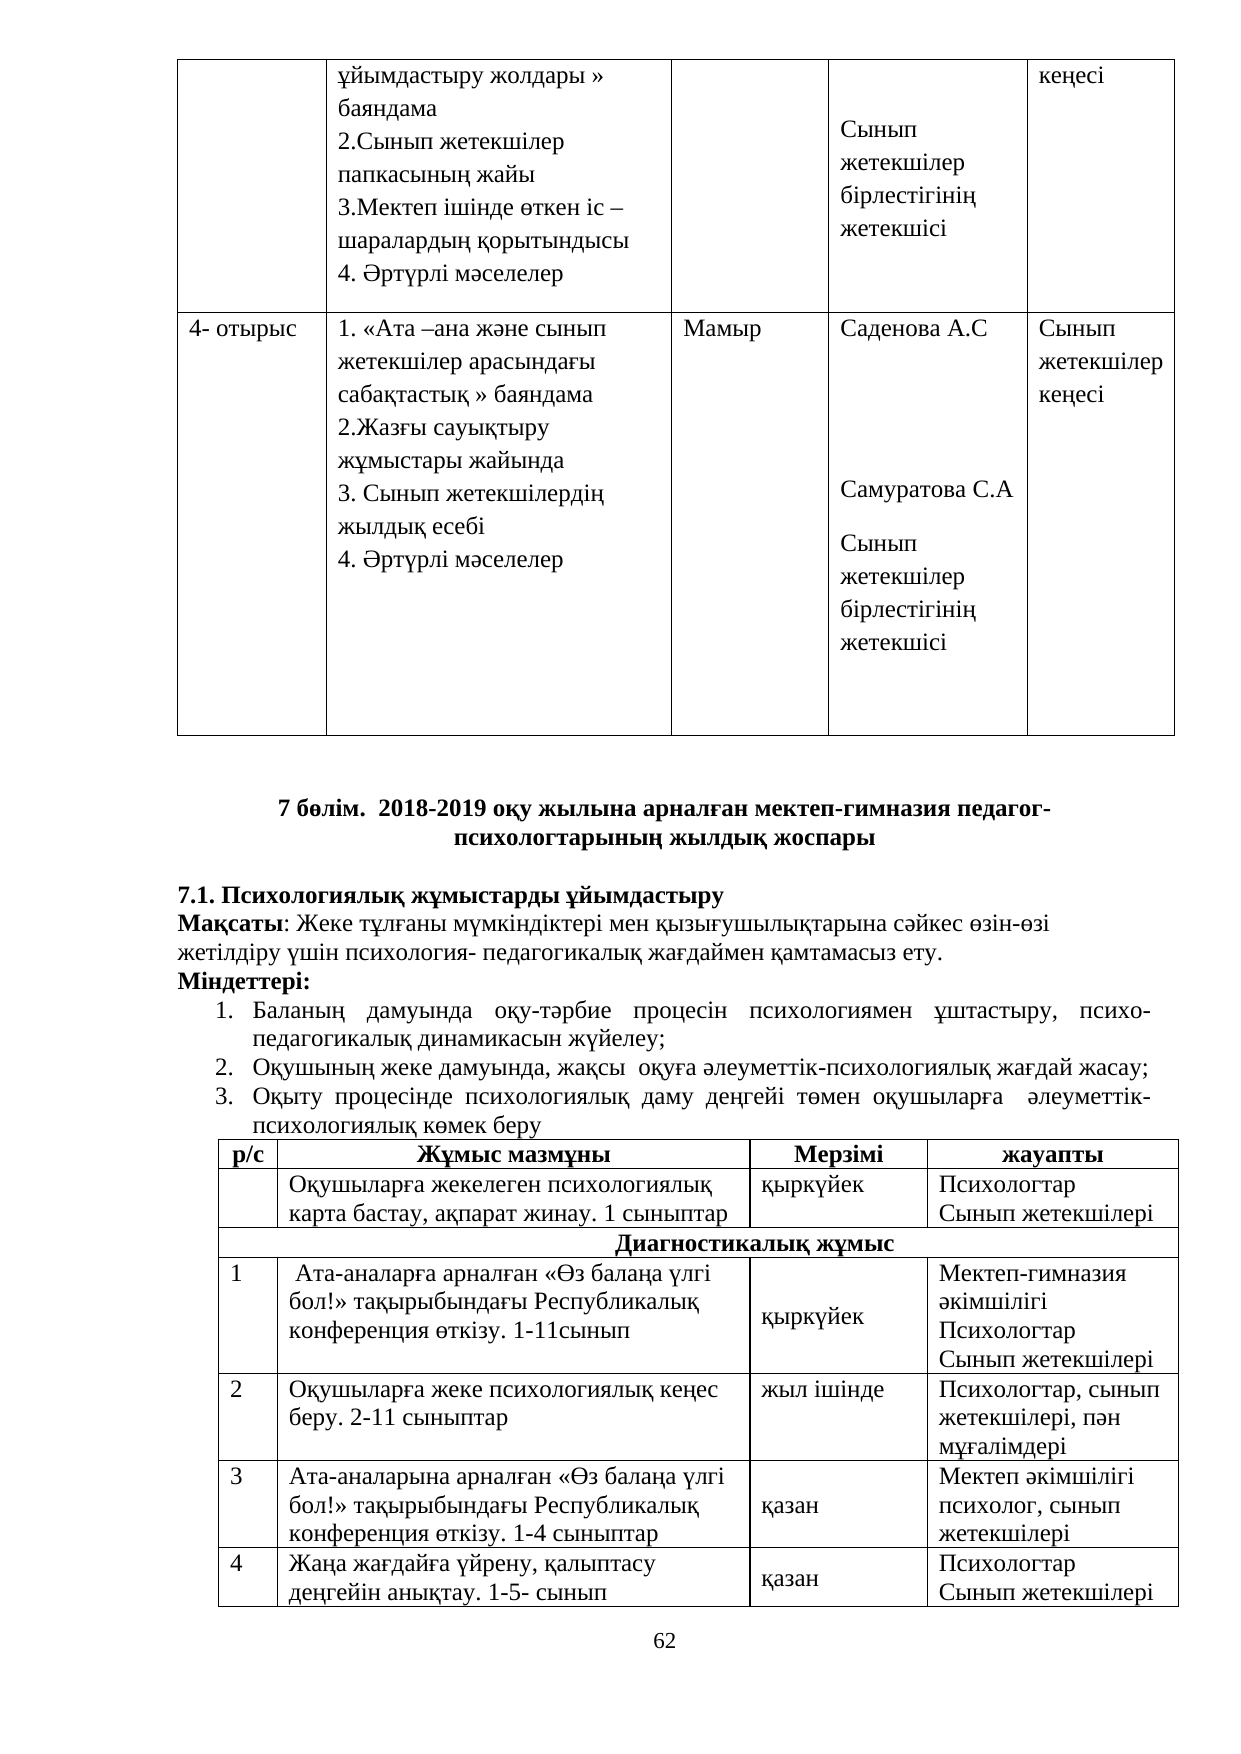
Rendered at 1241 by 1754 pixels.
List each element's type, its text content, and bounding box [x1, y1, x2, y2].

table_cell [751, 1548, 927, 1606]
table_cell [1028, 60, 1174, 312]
list Баланың дамуында оқу-тәрбие процесін психологиямен ұштастыру, психо-педагогикалық динамикасын жүйелеу; [215, 995, 1152, 1052]
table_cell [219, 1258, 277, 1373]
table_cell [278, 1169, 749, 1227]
list Оқыту процесінде психологиялық даму деңгейі төмен оқушыларға әлеуметтік-психологиялық көмек беру [215, 1081, 1152, 1138]
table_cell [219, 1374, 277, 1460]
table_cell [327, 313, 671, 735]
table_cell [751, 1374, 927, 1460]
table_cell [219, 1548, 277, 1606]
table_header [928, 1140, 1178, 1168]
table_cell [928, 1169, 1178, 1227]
text 7.1. Психологиялық жұмыстарды ұйымдастыру [177, 880, 1152, 908]
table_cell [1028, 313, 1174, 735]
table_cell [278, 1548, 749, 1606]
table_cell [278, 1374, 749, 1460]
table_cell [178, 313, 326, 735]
text Мақсаты: Жеке тұлғаны мүмкіндіктері мен қызығушылықтарына сәйкес өзін-өзі жетілдіру үшін психология- педагогикалық жағдаймен қамтамасыз ету. [177, 908, 1152, 966]
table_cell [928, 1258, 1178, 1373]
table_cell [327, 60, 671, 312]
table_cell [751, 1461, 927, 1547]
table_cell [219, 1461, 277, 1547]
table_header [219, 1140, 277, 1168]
text 7 бөлім. 2018-2019 оқу жылына арналған мектеп-гимназия педагог-психологтарының жылдық жоспары [177, 793, 1152, 851]
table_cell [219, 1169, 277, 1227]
list Оқушының жеке дамуында, жақсы оқуға әлеуметтік-психологиялық жағдай жасау; [215, 1052, 1152, 1081]
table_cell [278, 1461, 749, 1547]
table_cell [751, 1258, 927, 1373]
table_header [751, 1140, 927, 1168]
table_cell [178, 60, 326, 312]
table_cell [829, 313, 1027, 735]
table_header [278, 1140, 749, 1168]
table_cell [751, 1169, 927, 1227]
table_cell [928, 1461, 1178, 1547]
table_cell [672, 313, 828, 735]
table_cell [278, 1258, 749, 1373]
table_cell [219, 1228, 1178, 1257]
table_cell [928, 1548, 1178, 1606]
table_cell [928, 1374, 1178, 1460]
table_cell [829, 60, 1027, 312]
text Міндеттері: [177, 966, 1152, 995]
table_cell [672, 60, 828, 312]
